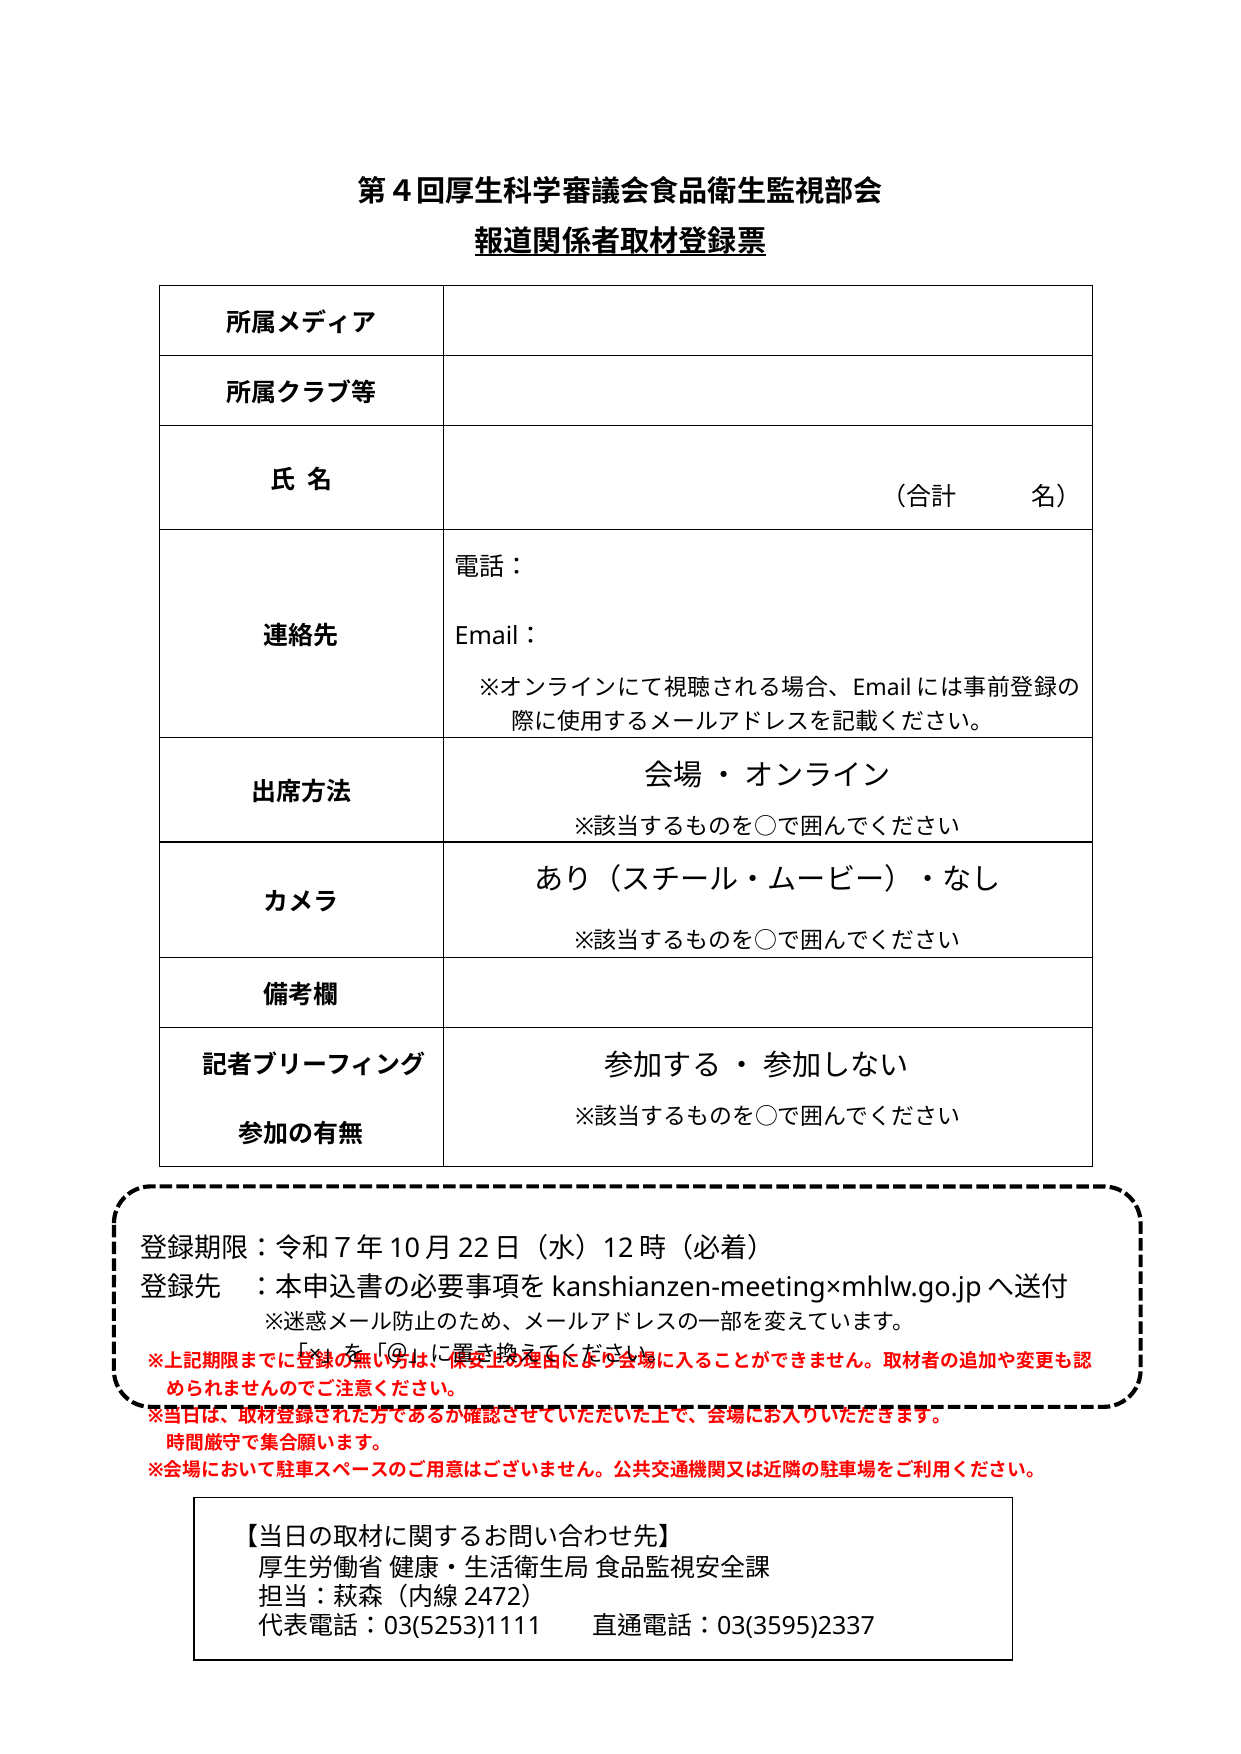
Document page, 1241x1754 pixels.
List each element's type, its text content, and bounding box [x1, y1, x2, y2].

table_cell カメラ [160, 843, 443, 957]
text 報道関係者取材登録票 [148, 218, 1092, 259]
table_cell 会場 ・ オンライン ※該当するものを○で囲んでください [444, 738, 1092, 841]
table_header 所属メディア [160, 286, 443, 354]
text ※当日は、取材登録された方であるか確認させていただいた上で、会場にお入りいただきます。 時間厳守で集合願います。 [148, 1400, 1092, 1455]
table_cell 電話： Email： ※オンラインにて視聴される場合、Emailには事前登録の際に使用するメールアドレスを記載ください。 [444, 530, 1092, 737]
table_cell あり（スチール・ムービー）・なし ※該当するものを○で囲んでください [444, 843, 1092, 957]
table_cell 参加する ・ 参加しない ※該当するものを○で囲んでください [444, 1028, 1092, 1166]
table_cell 所属クラブ等 [160, 356, 443, 424]
table_cell [444, 958, 1092, 1027]
text ※会場において駐車スペースのご用意はございません。公共交通機関又は近隣の駐車場をご利用ください。 [148, 1455, 1092, 1482]
table_cell 出席方法 [160, 738, 443, 841]
text 第４回厚生科学審議会食品衛生監視部会 [148, 161, 1092, 211]
table_header [444, 286, 1092, 354]
table_cell 記者ブリーフィング参加の有無 [160, 1028, 443, 1166]
table_cell 備考欄 [160, 958, 443, 1027]
table_cell （合計 名） [444, 426, 1092, 529]
text ※上記期限までに登録の無い方は、保安上の理由により会場に入ることができません。取材者の追加や変更も認められませんのでご注意ください。 [148, 1346, 1092, 1400]
table_cell 氏 名 [160, 426, 443, 529]
table_cell [444, 356, 1092, 424]
table_cell 連絡先 [160, 530, 443, 737]
